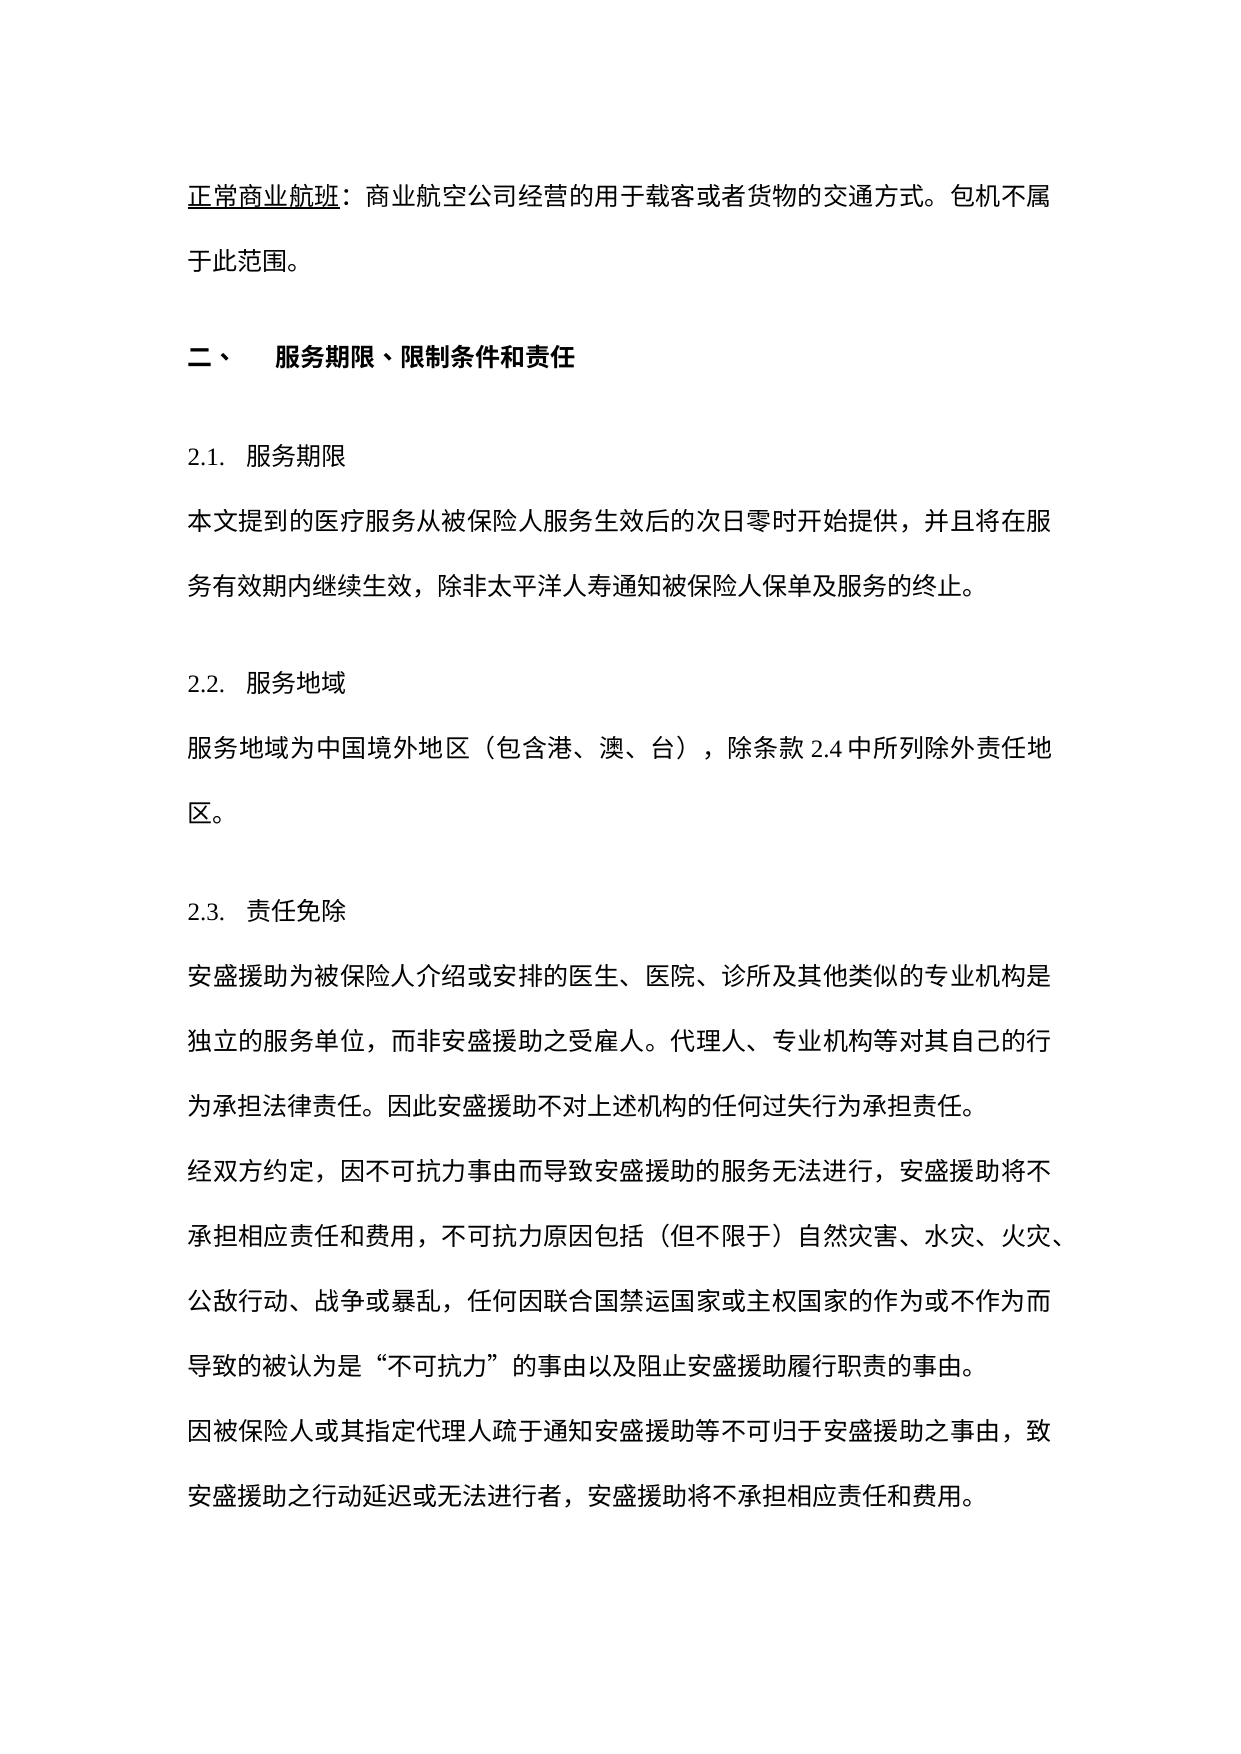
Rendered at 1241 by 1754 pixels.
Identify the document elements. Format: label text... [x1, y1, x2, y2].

text 本文提到的医疗服务从被保险人服务生效后的次日零时开始提供，并且将在服务有效期内继续生效，除非太平洋人寿通知被保险人保单及服务的终止。 [187, 487, 1053, 617]
text 经双方约定，因不可抗力事由而导致安盛援助的服务无法进行，安盛援助将不承担相应责任和费用，不可抗力原因包括（但不限于）自然灾害、水灾、火灾、公敌行动、战争或暴乱，任何因联合国禁运国家或主权国家的作为或不作为而导致的被认为是“不可抗力”的事由以及阻止安盛援助履行职责的事由。 [187, 1137, 1053, 1397]
list 服务地域 [187, 649, 1053, 714]
text 服务地域为中国境外地区（包含港、澳、台），除条款2.4中所列除外责任地区。 [187, 714, 1053, 844]
list 服务期限、限制条件和责任 [187, 324, 1053, 389]
list 责任免除 [187, 877, 1053, 942]
text 正常商业航班：商业航空公司经营的用于载客或者货物的交通方式。包机不属于此范围。 [187, 162, 1053, 292]
text 因被保险人或其指定代理人疏于通知安盛援助等不可归于安盛援助之事由，致安盛援助之行动延迟或无法进行者，安盛援助将不承担相应责任和费用。 [187, 1397, 1053, 1527]
text 安盛援助为被保险人介绍或安排的医生、医院、诊所及其他类似的专业机构是独立的服务单位，而非安盛援助之受雇人。代理人、专业机构等对其自己的行为承担法律责任。因此安盛援助不对上述机构的任何过失行为承担责任。 [187, 942, 1053, 1137]
list 服务期限 [187, 422, 1053, 487]
